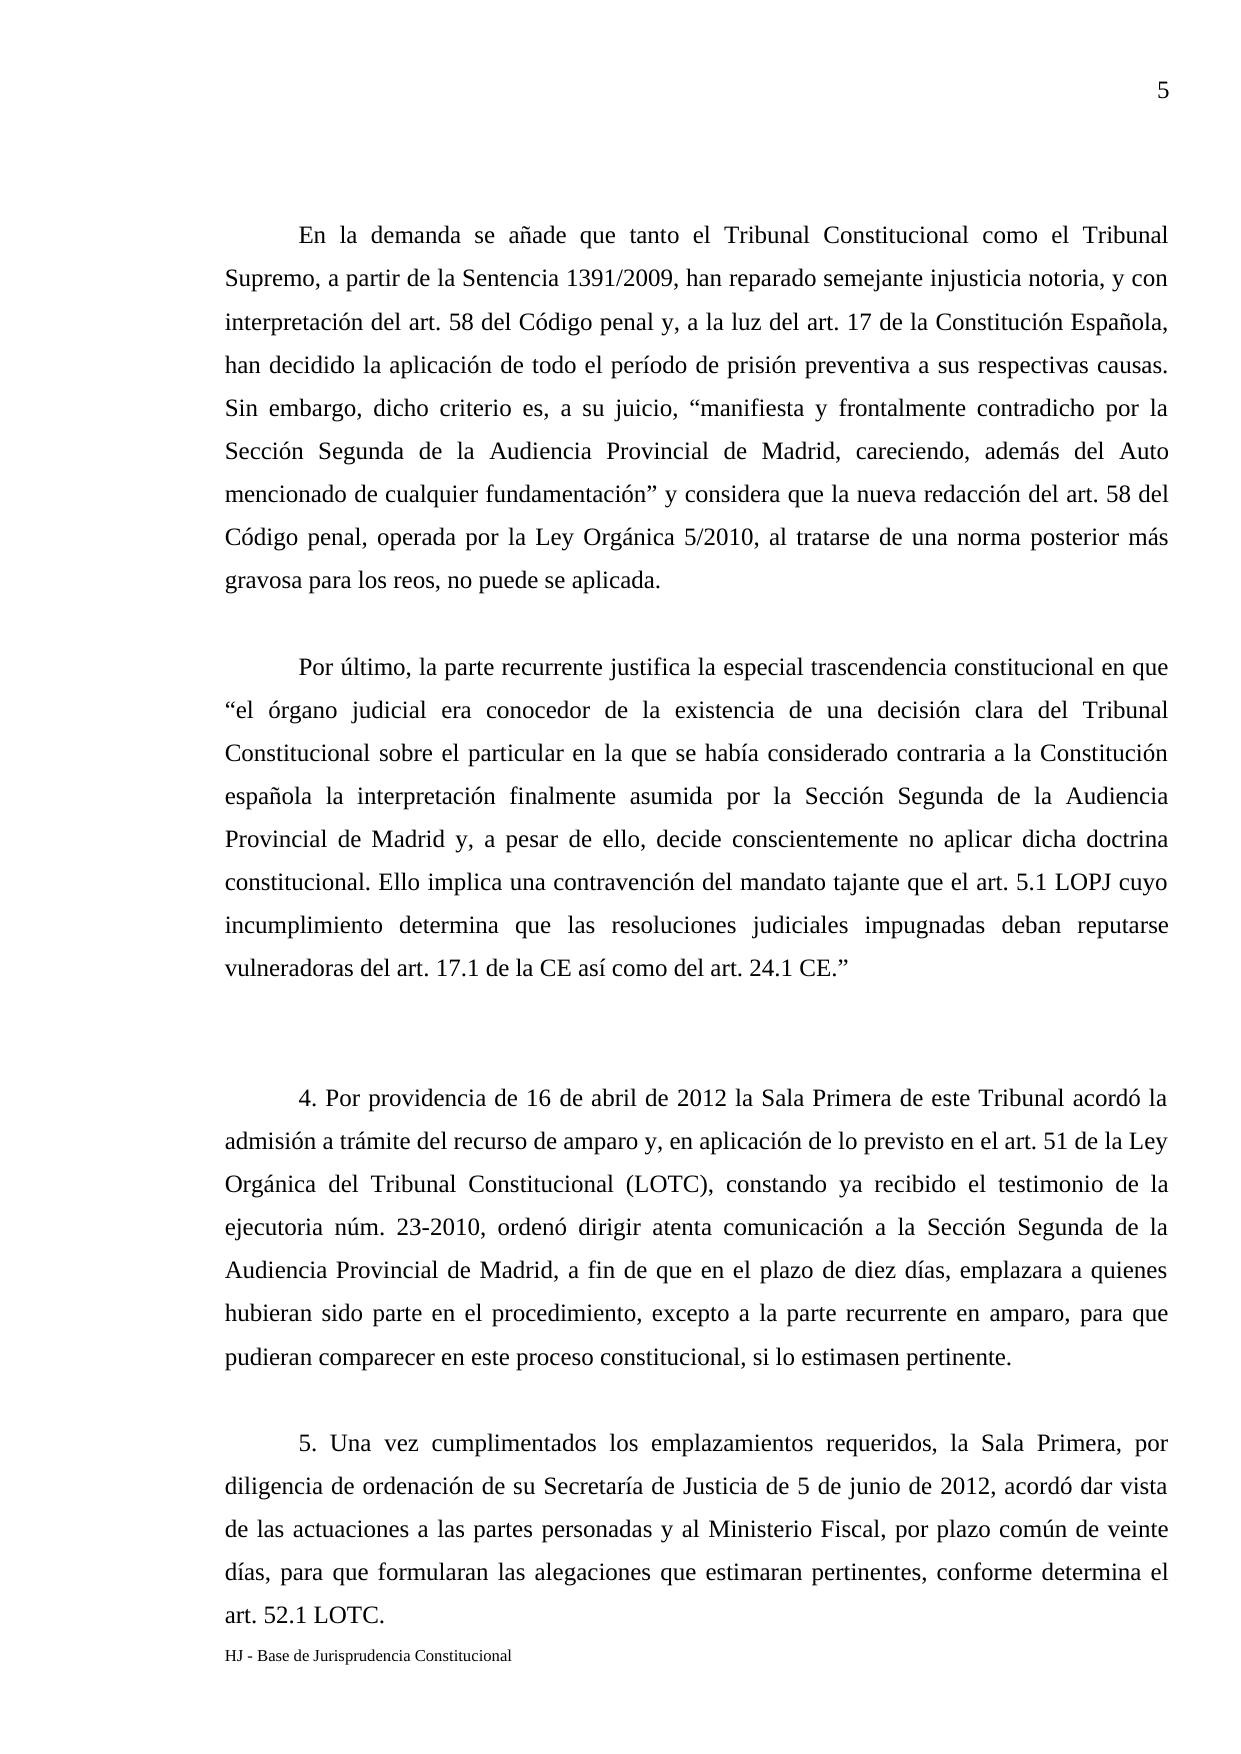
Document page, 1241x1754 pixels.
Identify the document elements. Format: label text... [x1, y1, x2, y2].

text 4. Por providencia de 16 de abril de 2012 la Sala Primera de este Tribunal acordó la admisión a trámite del recurso de amparo y, en aplicación de lo previsto en el art. 51 de la Ley Orgánica del Tribunal Constitucional (LOTC), constando ya recibido el testimonio de la ejecutoria núm. 23-2010, ordenó dirigir atenta comunicación a la Sección Segunda de la Audiencia Provincial de Madrid, a fin de que en el plazo de diez días, emplazara a quienes hubieran sido parte en el procedimiento, excepto a la parte recurrente en amparo, para que pudieran comparecer en este proceso constitucional, si lo estimasen pertinente. [224, 1083, 1169, 1370]
text Por último, la parte recurrente justifica la especial trascendencia constitucional en que “el órgano judicial era conocedor de la existencia de una decisión clara del Tribunal Constitucional sobre el particular en la que se había considerado contraria a la Constitución española la interpretación finalmente asumida por la Sección Segunda de la Audiencia Provincial de Madrid y, a pesar de ello, decide conscientemente no aplicar dicha doctrina constitucional. Ello implica una contravención del mandato tajante que el art. 5.1 LOPJ cuyo incumplimiento determina que las resoluciones judiciales impugnadas deban reputarse vulneradoras del art. 17.1 de la CE así como del art. 24.1 CE.” [224, 652, 1169, 982]
text 5. Una vez cumplimentados los emplazamientos requeridos, la Sala Primera, por diligencia de ordenación de su Secretaría de Justicia de 5 de junio de 2012, acordó dar vista de las actuaciones a las partes personadas y al Ministerio Fiscal, por plazo común de veinte días, para que formularan las alegaciones que estimaran pertinentes, conforme determina el art. 52.1 LOTC. [224, 1428, 1169, 1629]
text En la demanda se añade que tanto el Tribunal Constitucional como el Tribunal Supremo, a partir de la Sentencia 1391/2009, han reparado semejante injusticia notoria, y con interpretación del art. 58 del Código penal y, a la luz del art. 17 de la Constitución Española, han decidido la aplicación de todo el período de prisión preventiva a sus respectivas causas. Sin embargo, dicho criterio es, a su juicio, “manifiesta y frontalmente contradicho por la Sección Segunda de la Audiencia Provincial de Madrid, careciendo, además del Auto mencionado de cualquier fundamentación” y considera que la nueva redacción del art. 58 del Código penal, operada por la Ley Orgánica 5/2010, al tratarse de una norma posterior más gravosa para los reos, no puede se aplicada. [224, 220, 1169, 594]
